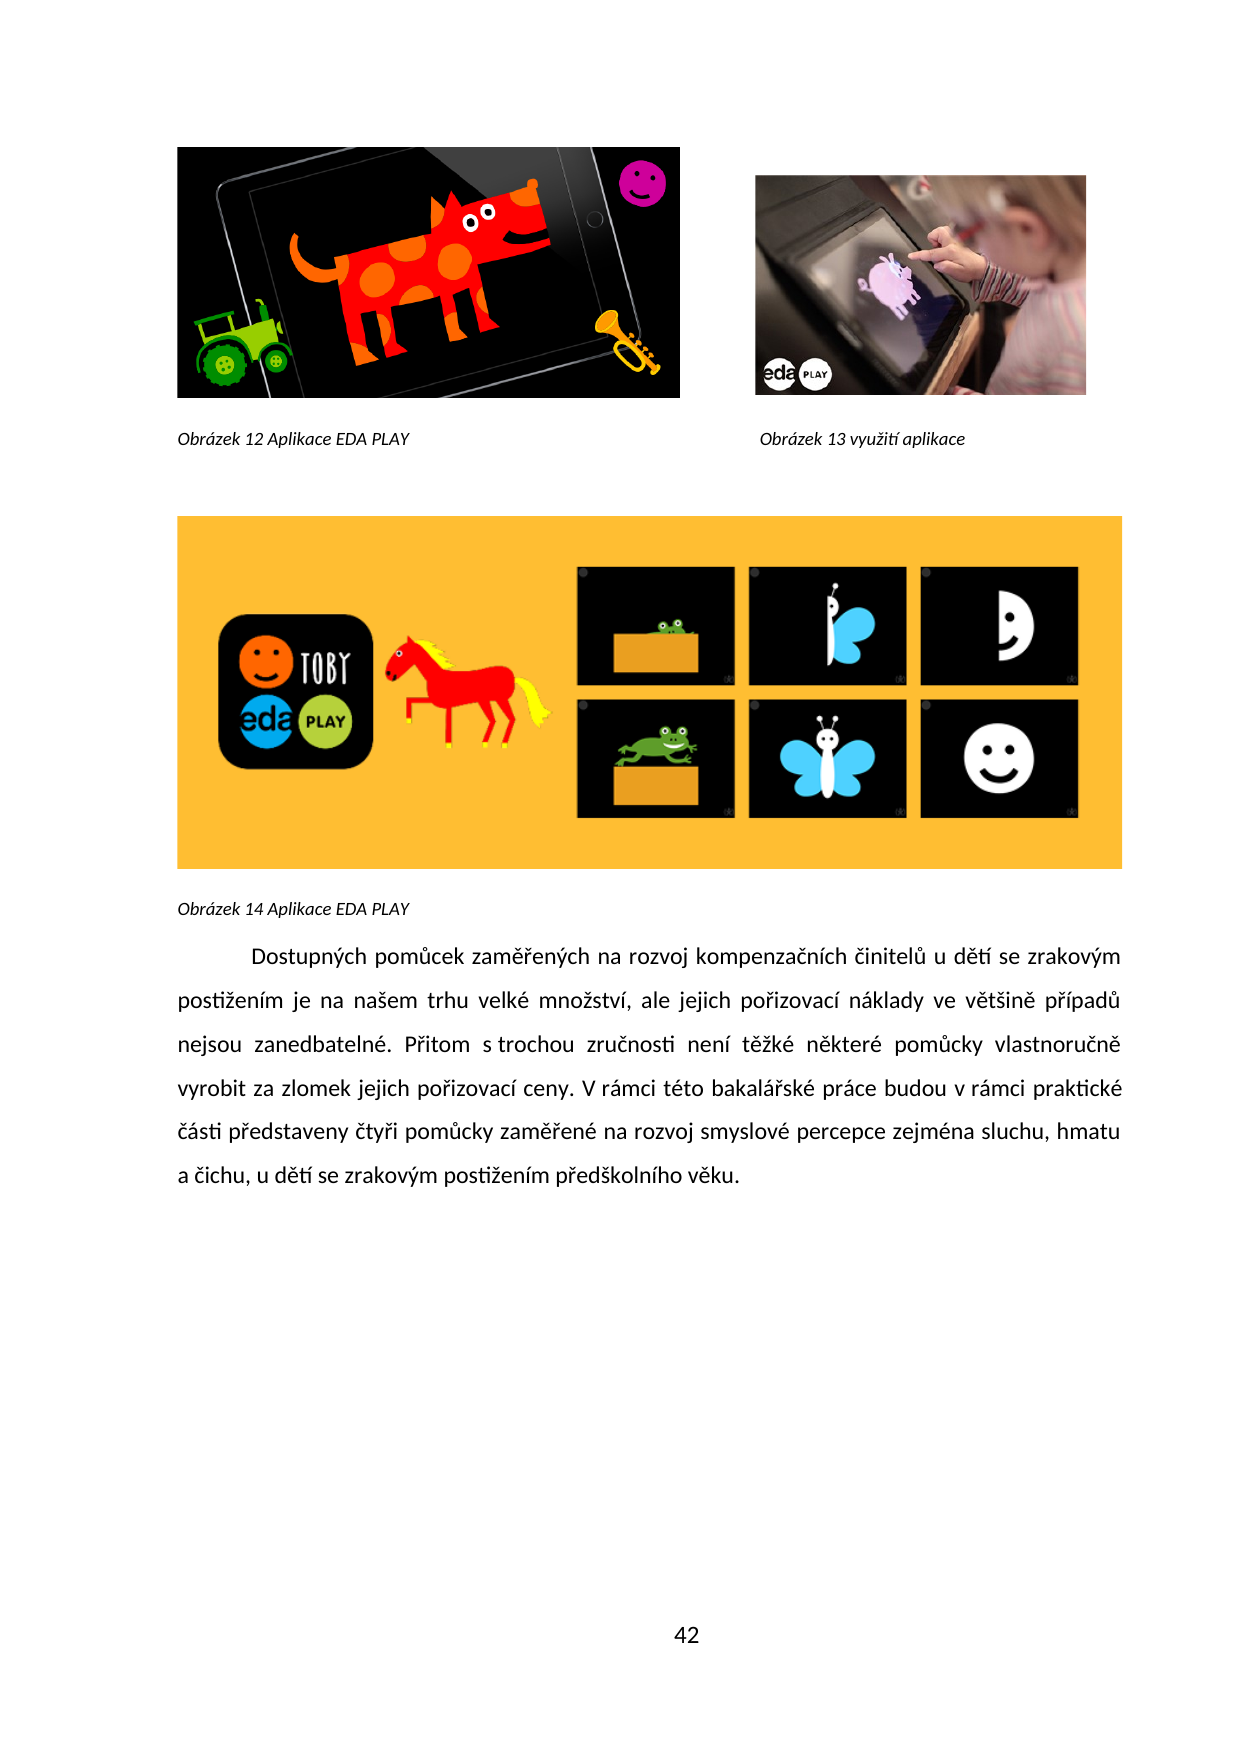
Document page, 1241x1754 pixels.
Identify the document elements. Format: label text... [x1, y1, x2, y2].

picture [754, 175, 1086, 394]
picture [177, 516, 1123, 869]
text Obrázek 14 Aplikace EDA PLAY [177, 897, 1122, 920]
text Dostupných pomůcek zaměřených na rozvoj kompenzačních činitelů u dětí se zrakovým postižením je na našem trhu velké množství, ale jejich pořizovací náklady ve většině případů nejsou zanedbatelné. Přitom s trochou zručnosti není těžké některé pomůcky vlastnoručně vyrobit za zlomek jejich pořizovací ceny. V rámci této bakalářské práce budou v rámci praktické části představeny čtyři pomůcky zaměřené na rozvoj smyslové percepce zejména sluchu, hmatu a čichu, u dětí se zrakovým postižením předškolního věku. [177, 941, 1122, 1189]
text Obrázek 12 Aplikace EDA PLAY Obrázek 13 využití aplikace [177, 427, 1122, 450]
picture [177, 147, 680, 398]
